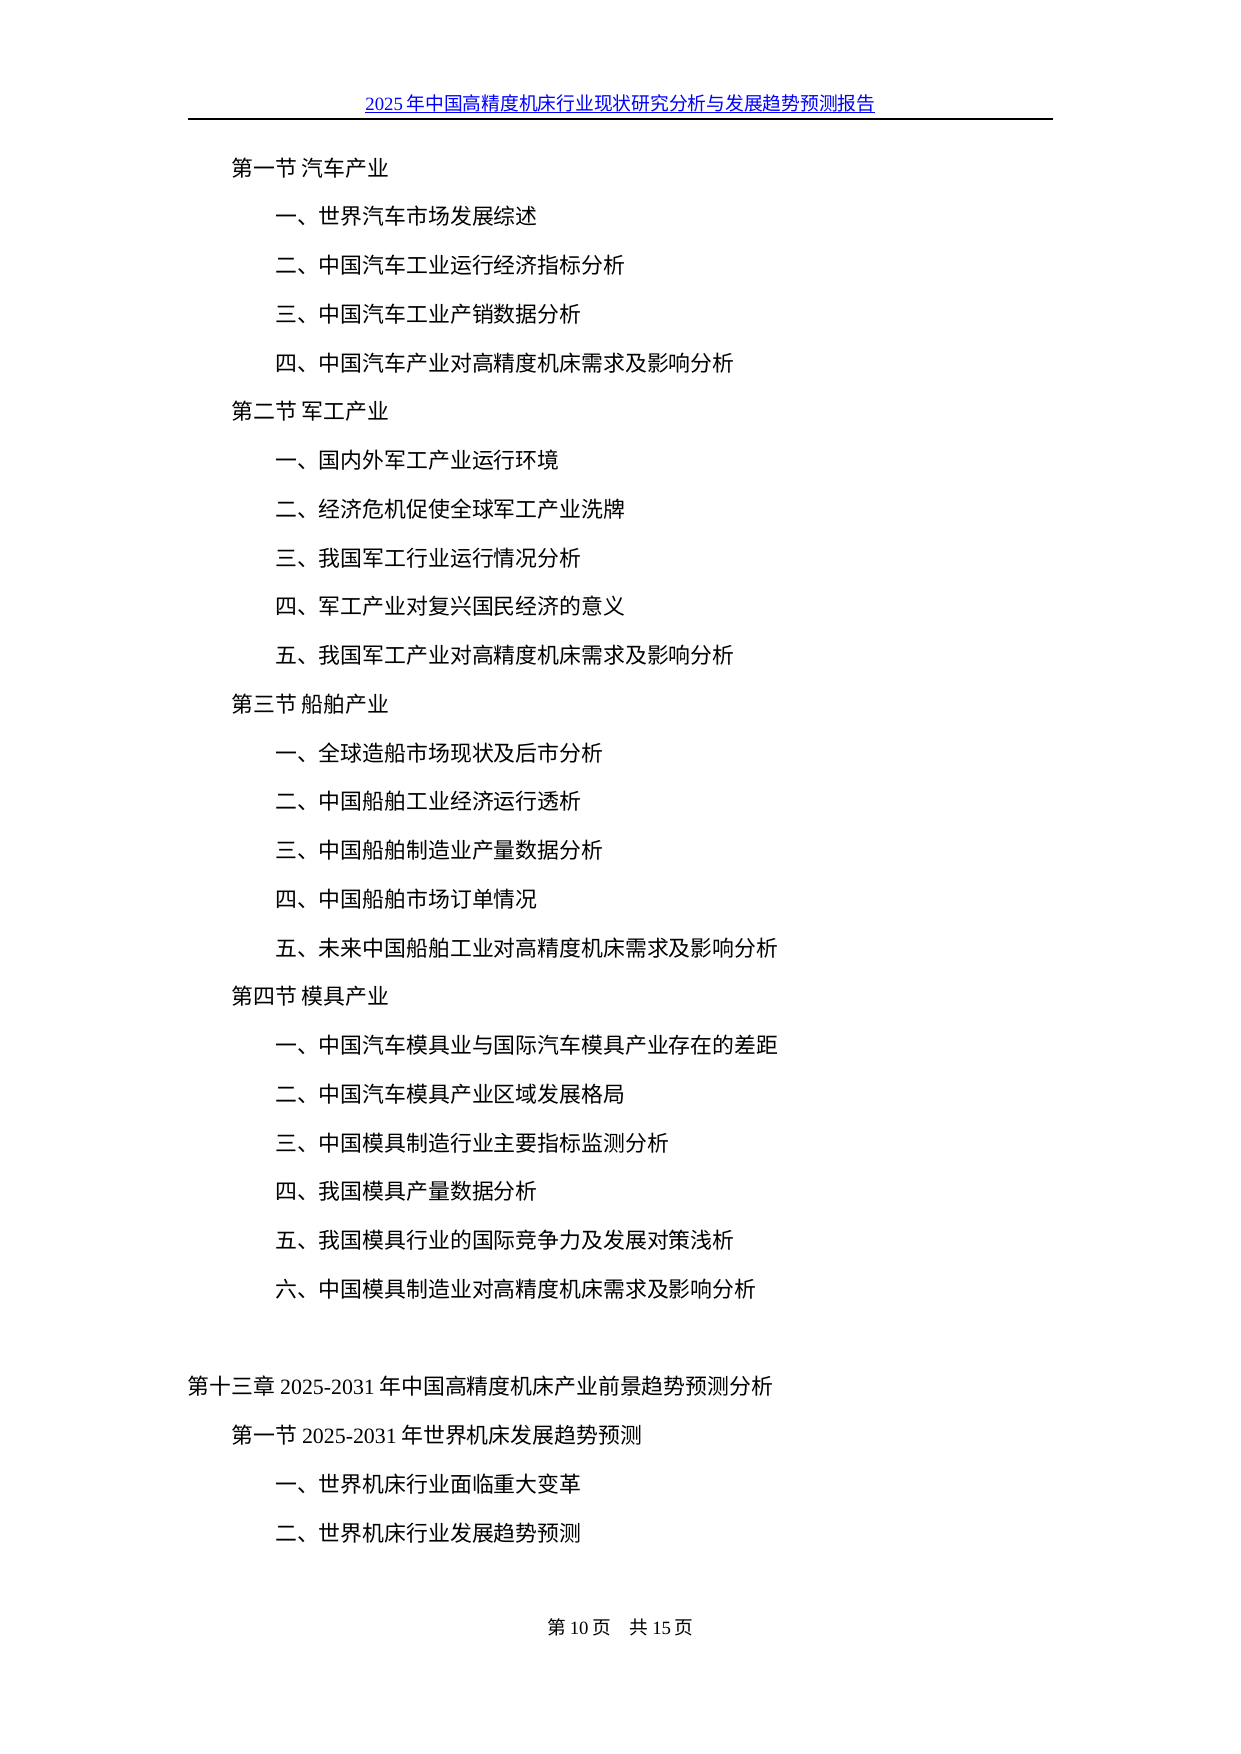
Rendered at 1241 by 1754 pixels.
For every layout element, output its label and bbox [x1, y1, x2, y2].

text [187, 150, 1053, 1548]
